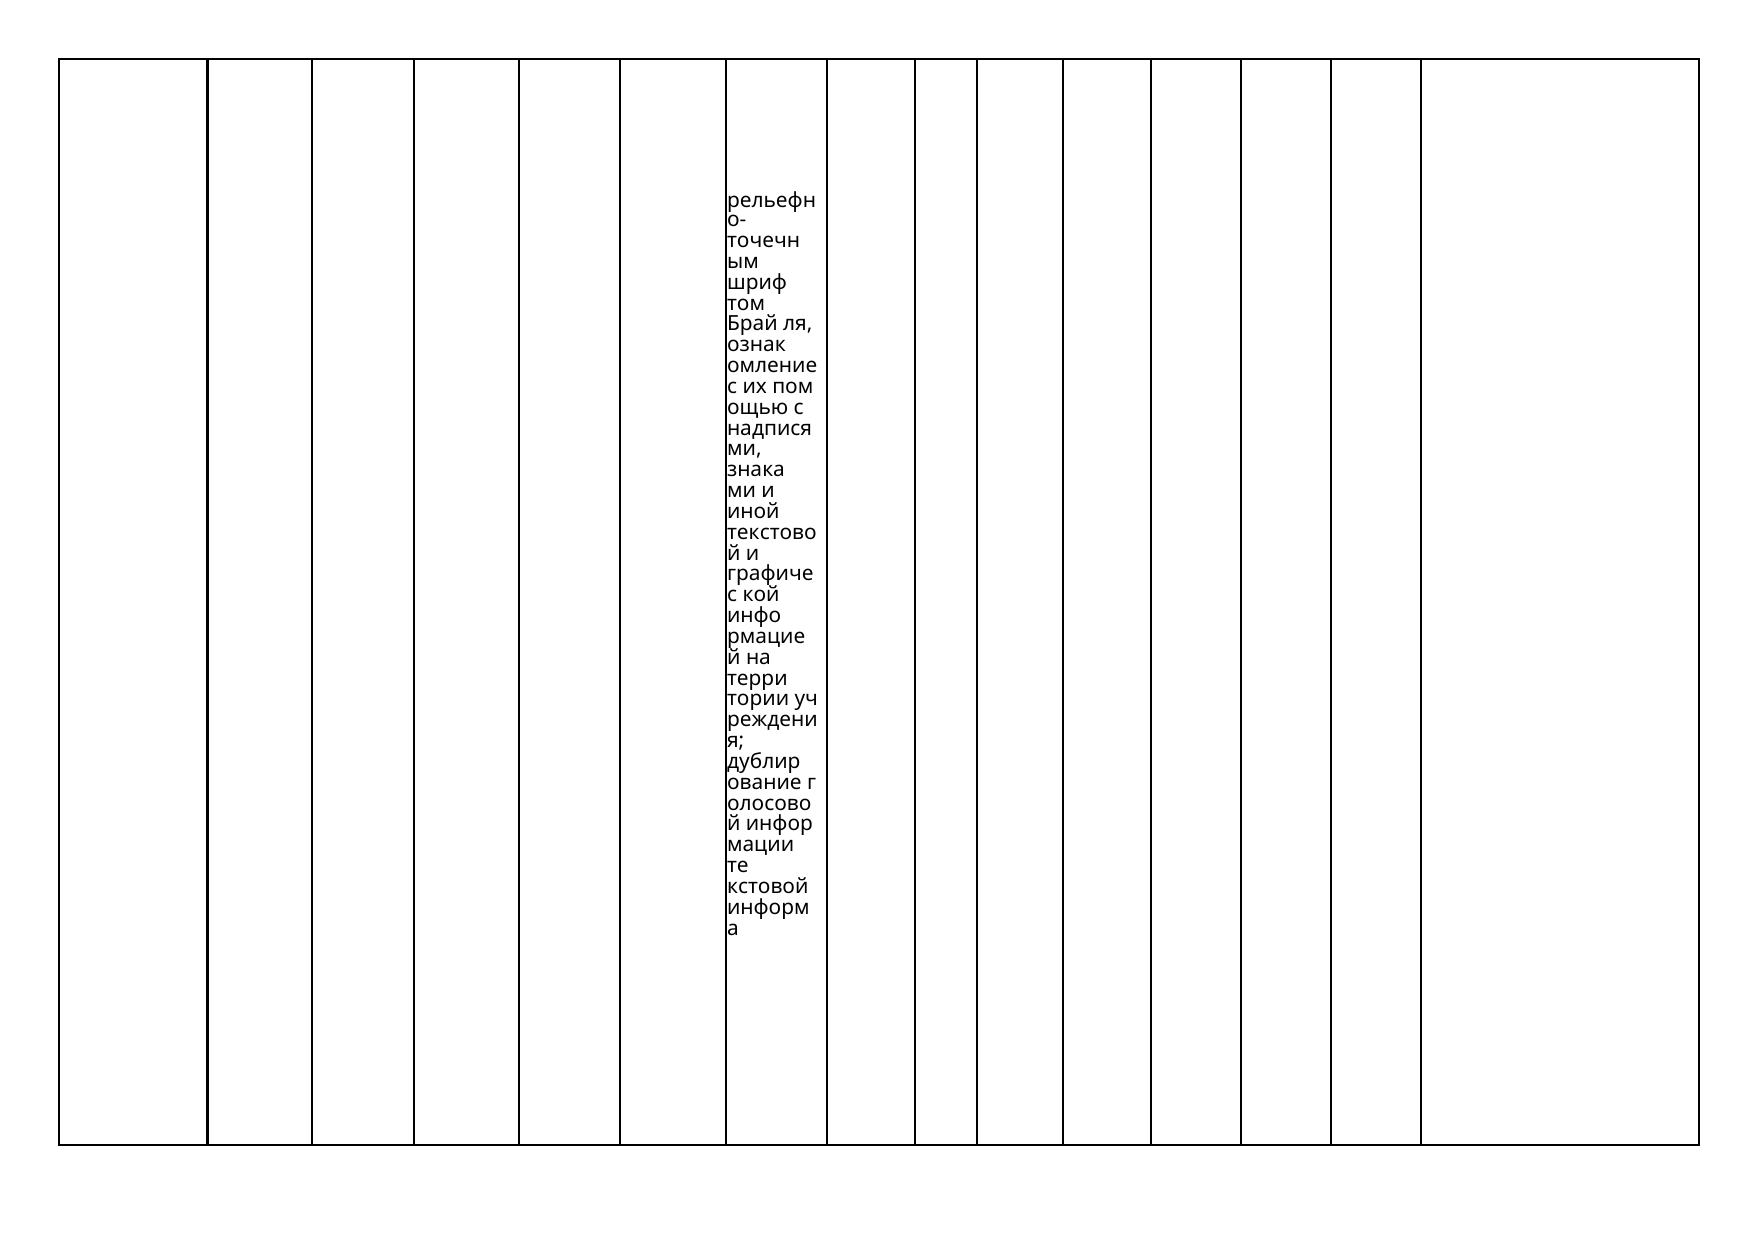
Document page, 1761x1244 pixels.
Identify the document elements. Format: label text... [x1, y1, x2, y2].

table_header [209, 60, 311, 1143]
table_header [1242, 60, 1330, 1143]
table_header [978, 60, 1062, 1143]
table_header [1332, 60, 1420, 1143]
table_header [313, 60, 413, 1143]
table_header [520, 60, 619, 1143]
table_header [1152, 60, 1240, 1143]
table_header [828, 60, 914, 1143]
table_header рельефн о-точечн ым шриф том Брай ля, ознак омление с их пом ощью с надпися ми, знака ми и иной текстово й и графичес кой инфо рмацией на терри тории уч реждени я; дублир ование г олосово й инфор мации те кстовой информа [727, 60, 826, 1143]
table_header [916, 60, 976, 1143]
table_header [1422, 60, 1698, 1143]
table_header [60, 60, 206, 1143]
table_header [1064, 60, 1150, 1143]
table_header [621, 60, 725, 1143]
table_header [415, 60, 518, 1143]
